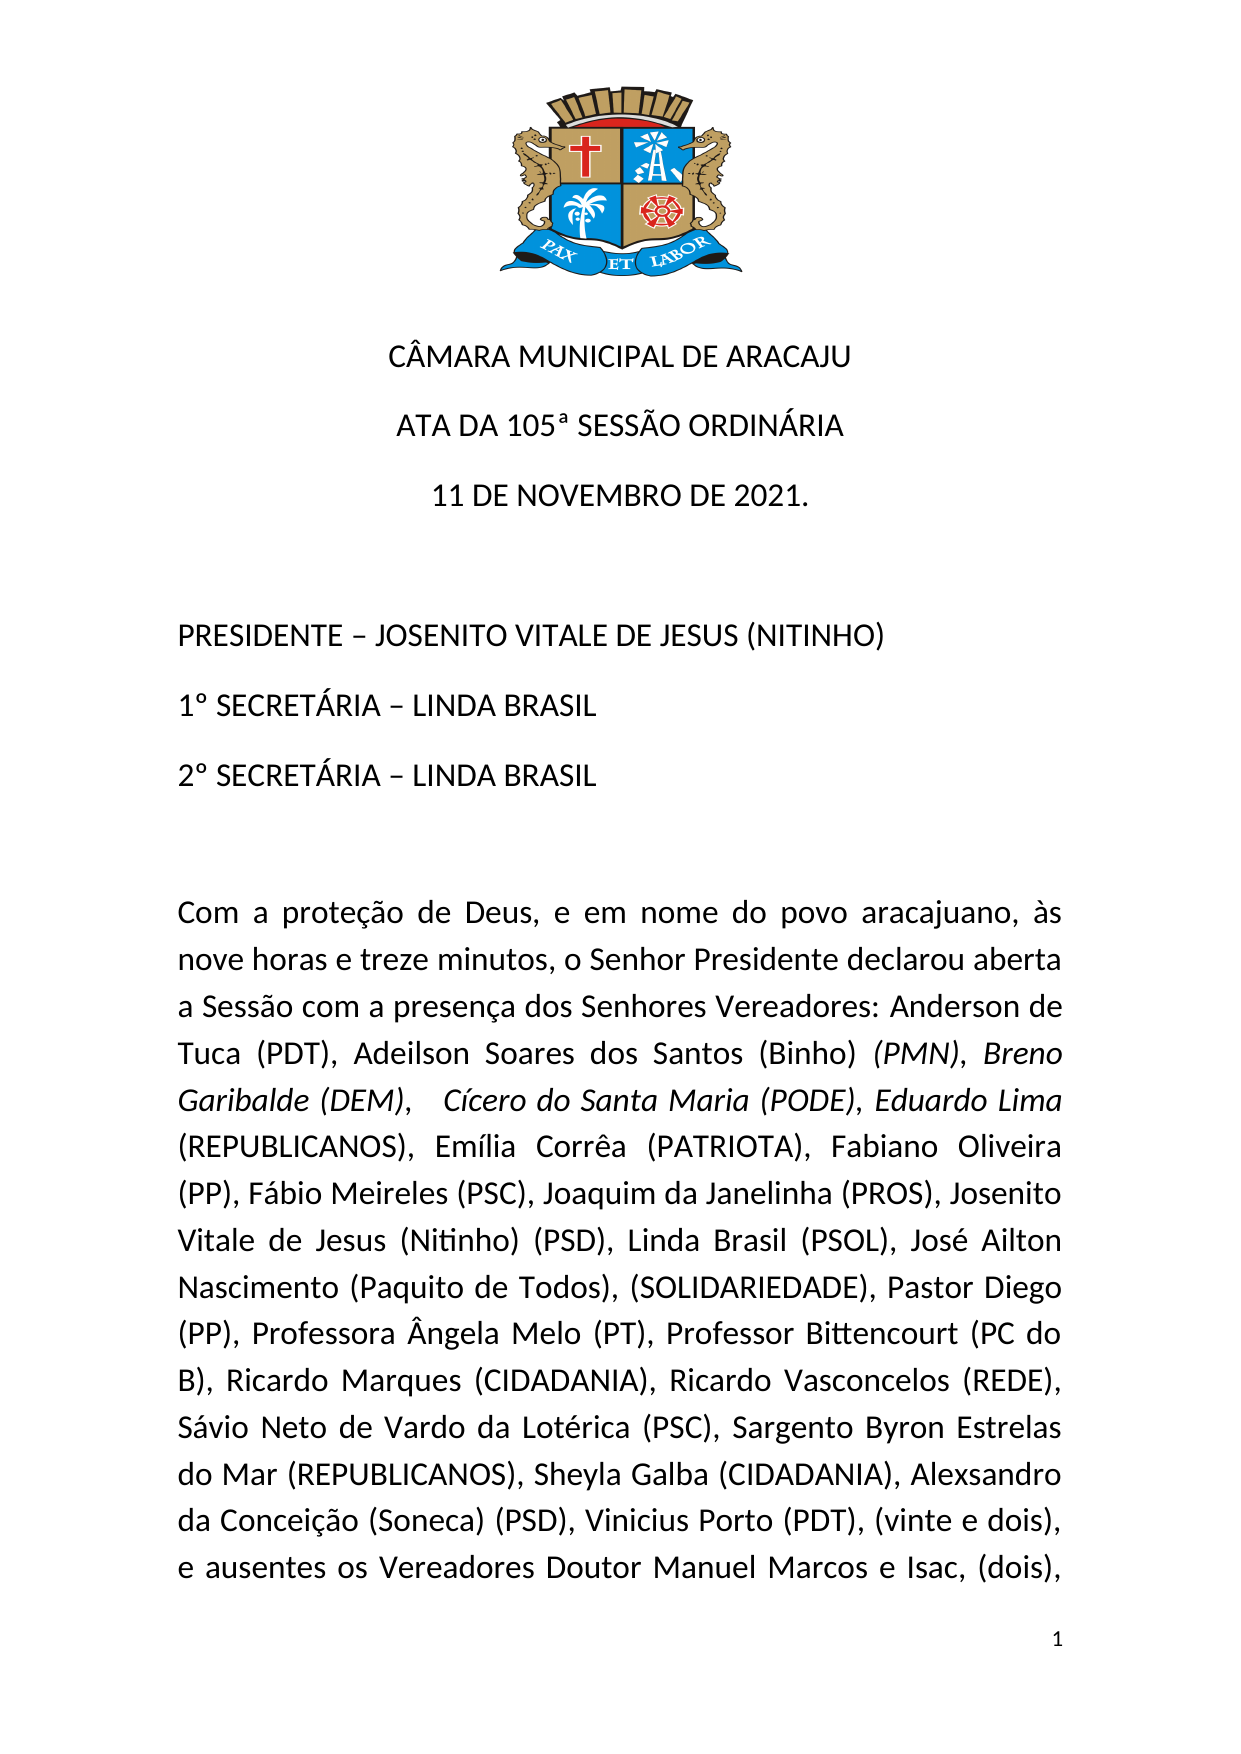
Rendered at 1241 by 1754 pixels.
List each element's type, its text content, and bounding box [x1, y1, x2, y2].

text ATA DA 105ª SESSÃO ORDINÁRIA [177, 404, 1063, 445]
text CÂMARA MUNICIPAL DE ARACAJU [177, 334, 1063, 375]
text 11 DE NOVEMBRO DE 2021. [177, 474, 1063, 515]
picture [488, 73, 753, 307]
text 2º SECRETÁRIA – LINDA BRASIL [177, 754, 1063, 795]
text 1º SECRETÁRIA – LINDA BRASIL [177, 684, 1063, 725]
text PRESIDENTE – JOSENITO VITALE DE JESUS (NITINHO) [177, 614, 1063, 655]
